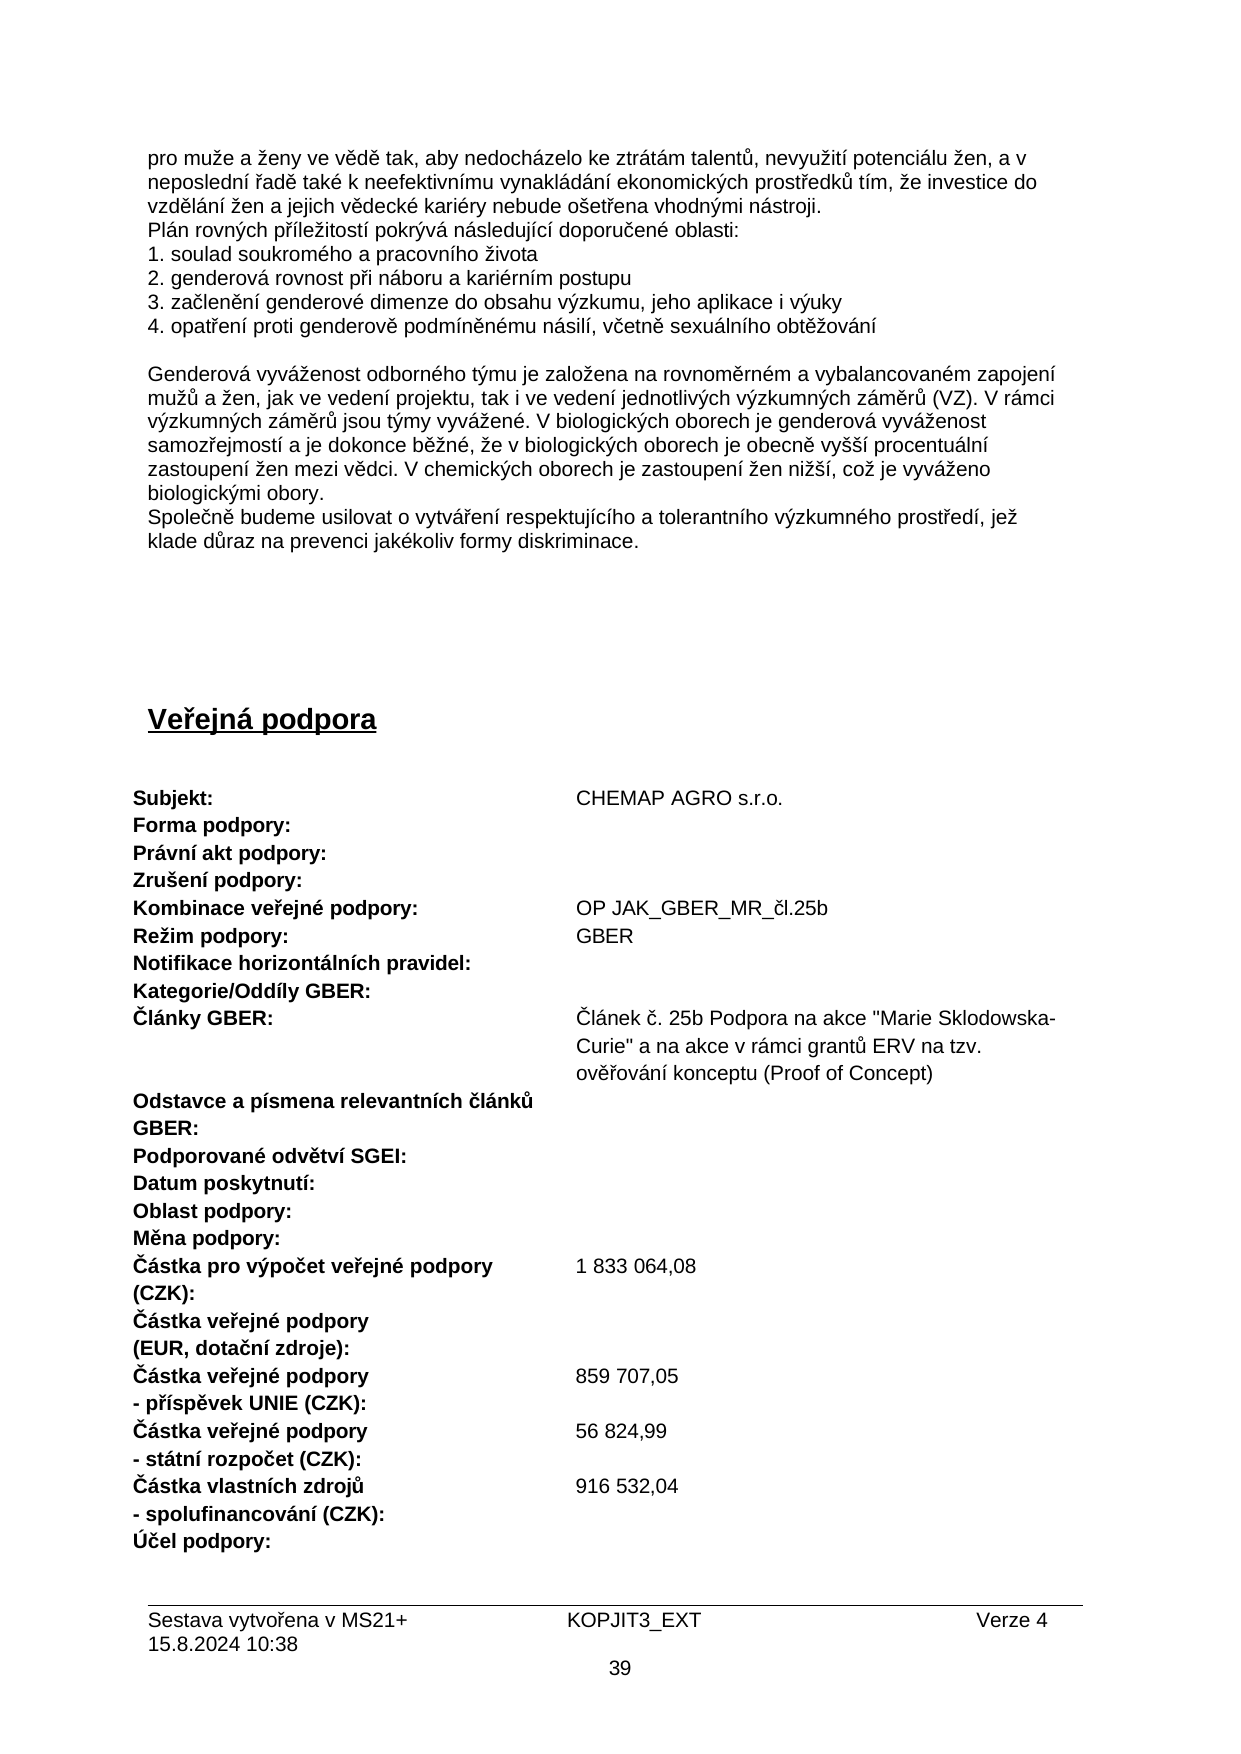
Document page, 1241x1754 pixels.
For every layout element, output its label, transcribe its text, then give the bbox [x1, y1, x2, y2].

text pro muže a ženy ve vědě tak, aby nedocházelo ke ztrátám talentů, nevyužití potenciálu žen, a v neposlední řadě také k neefektivnímu vynakládání ekonomických prostředků tím, že investice do vzdělání žen a jejich vědecké kariéry nebude ošetřena vhodnými nástroji. [147, 146, 1086, 218]
text Podporované odvětví SGEI: Datum poskytnutí: [133, 1144, 416, 1195]
subtitle Veřejná podpora [147, 702, 1167, 736]
list státní rozpočet (CZK): [133, 1446, 538, 1470]
text Částka veřejné podpory (EUR, dotační zdroje): Částka veřejné podpory [133, 1309, 416, 1388]
text Měna podpory: [133, 1226, 538, 1250]
text Částka veřejné podpory [133, 1419, 538, 1443]
text 56 824,99 [575, 1419, 1167, 1443]
text Režim podpory: GBER [133, 923, 1167, 947]
text Účel podpory: [133, 1529, 538, 1553]
text Společně budeme usilovat o vytváření respektujícího a tolerantního výzkumného prostředí, jež klade důraz na prevenci jakékoliv formy diskriminace. [147, 505, 1060, 553]
list začlenění genderové dimenze do obsahu výzkumu, jeho aplikace i výuky [147, 289, 1167, 313]
text Částka vlastních zdrojů [133, 1474, 538, 1498]
list genderová rovnost při náboru a kariérním postupu [147, 266, 1167, 289]
text 916 532,04 [575, 1474, 1167, 1498]
text Forma podpory: [133, 813, 1167, 837]
list soulad soukromého a pracovního života [147, 242, 1167, 266]
text GBER: [133, 1116, 538, 1140]
text Kategorie/Oddíly GBER: [133, 978, 1167, 1002]
text Kombinace veřejné podpory: OP JAK_GBER_MR_čl.25b [133, 896, 1167, 920]
list příspěvek UNIE (CZK): [133, 1391, 538, 1415]
text Zrušení podpory: [133, 868, 1167, 892]
text Právní akt podpory: [133, 841, 1167, 865]
text Plán rovných příležitostí pokrývá následující doporučené oblasti: [147, 218, 1167, 242]
text Odstavce a písmena relevantních článků [133, 1088, 538, 1112]
list spolufinancování (CZK): [133, 1501, 538, 1525]
text Články GBER: Článek č. 25b Podpora na akce "Marie Sklodowska- Curie" a na akce v rámci grantů ERV na tzv. ověřování konceptu (Proof of Concept) [133, 1006, 1056, 1085]
text Oblast podpory: [133, 1199, 538, 1223]
text 859 707,05 [575, 1364, 1167, 1388]
text Subjekt: CHEMAP AGRO s.r.o. [133, 786, 1167, 809]
text Částka pro výpočet veřejné podpory (CZK): [133, 1254, 538, 1305]
list opatření proti genderově podmíněnému násilí, včetně sexuálního obtěžování [147, 313, 1167, 337]
subtitle Notifikace horizontálních pravidel: [133, 951, 1167, 975]
text Genderová vyváženost odborného týmu je založena na rovnoměrném a vybalancovaném zapojení mužů a žen, jak ve vedení projektu, tak i ve vedení jednotlivých výzkumných záměrů (VZ). V rámci výzkumných záměrů jsou týmy vyvážené. V biologických oborech je genderová vyváženost samozřejmostí a je dokonce běžné, že v biologických oborech je obecně vyšší procentuální zastoupení žen mezi vědci. V chemických oborech je zastoupení žen nižší, což je vyváženo biologickými obory. [147, 361, 1086, 505]
text 1 833 064,08 [575, 1254, 1167, 1278]
